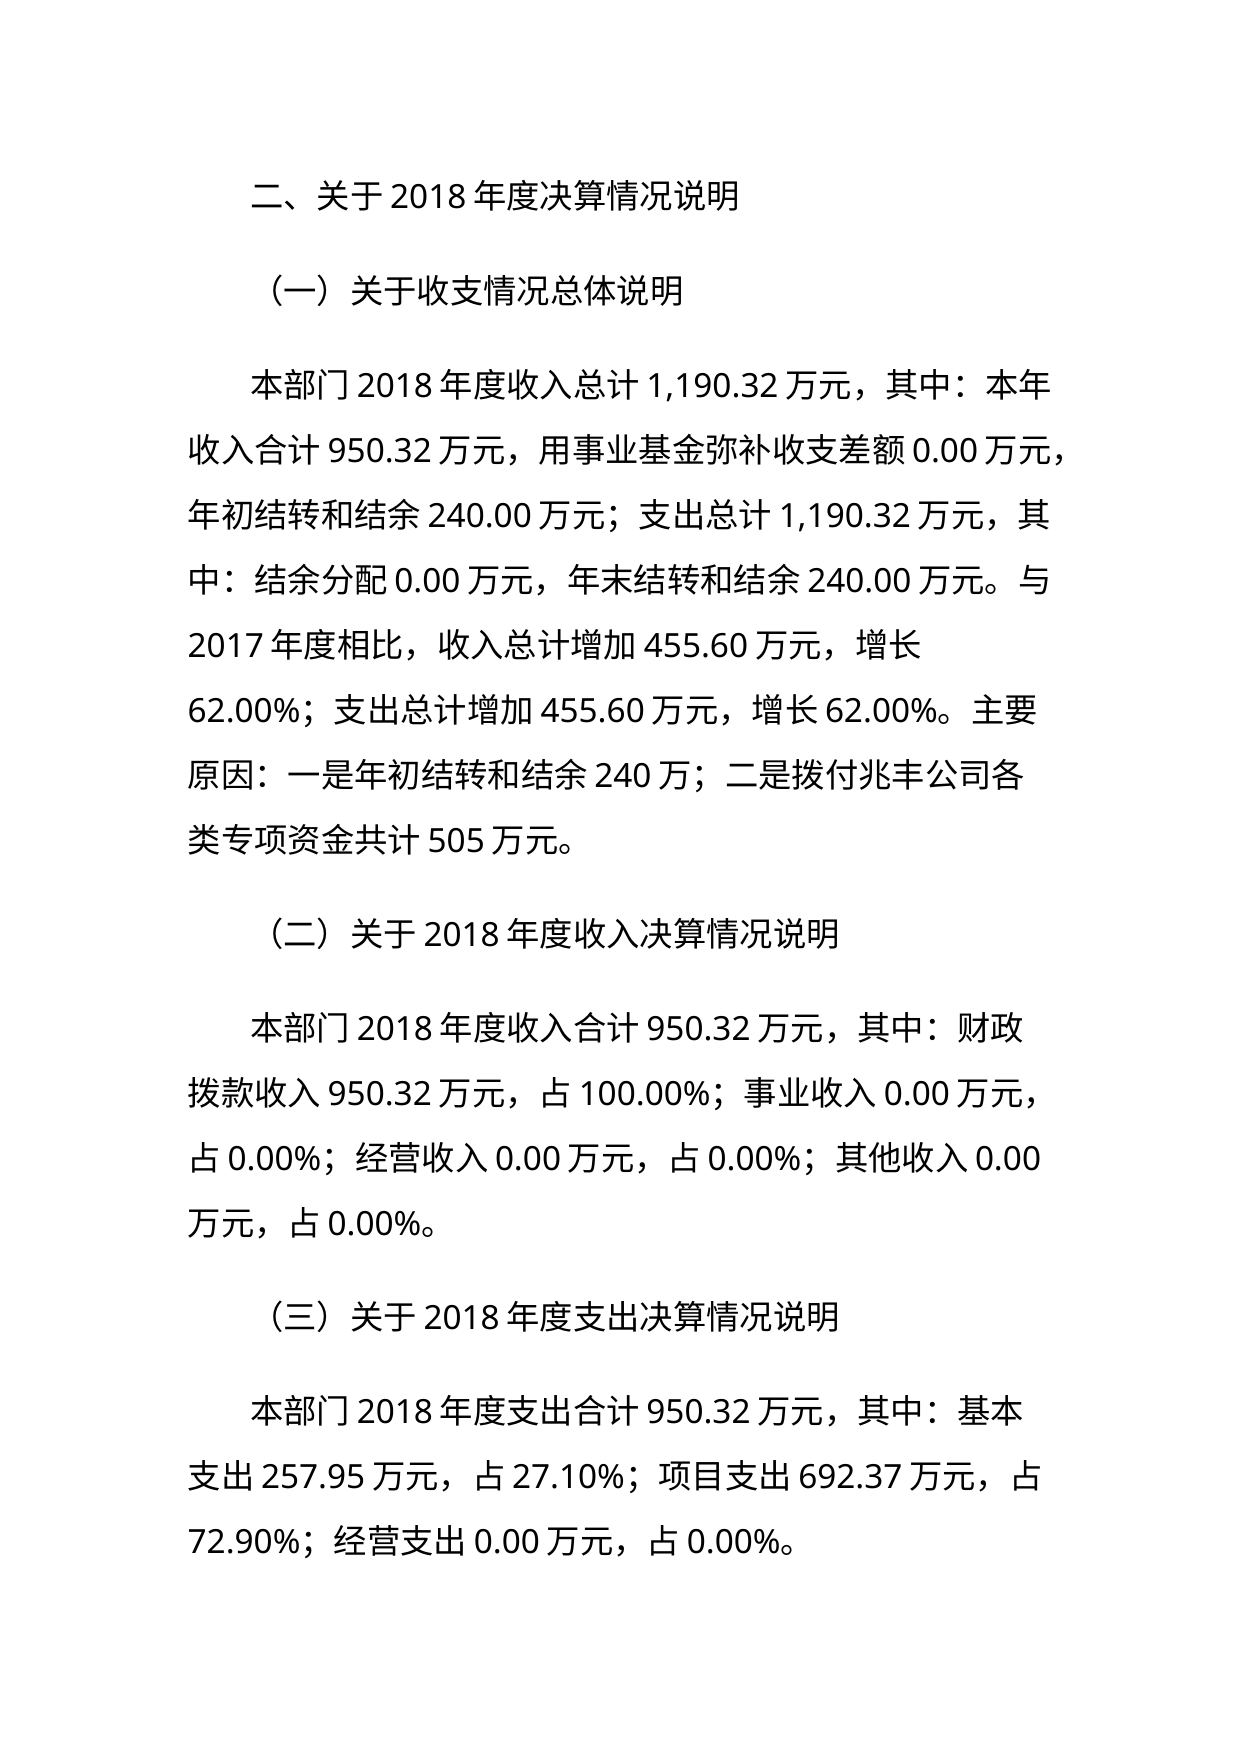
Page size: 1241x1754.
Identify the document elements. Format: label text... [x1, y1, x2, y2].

text 本部门2018年度收入合计950.32万元，其中：财政拨款收入950.32万元，占100.00%；事业收入0.00万元，占0.00%；经营收入0.00万元，占0.00%；其他收入0.00万元，占0.00%。 [187, 994, 1053, 1254]
text （一）关于收支情况总体说明 [187, 256, 1053, 321]
text 二、关于2018年度决算情况说明 [187, 162, 1053, 227]
text 本部门2018年度支出合计950.32万元，其中：基本支出257.95万元，占27.10%；项目支出692.37万元，占72.90%；经营支出0.00万元，占0.00%。 [187, 1377, 1053, 1572]
text 本部门2018年度收入总计1,190.32万元，其中：本年收入合计950.32万元，用事业基金弥补收支差额0.00万元，年初结转和结余240.00万元；支出总计1,190.32万元，其中：结余分配0.00万元，年末结转和结余240.00万元。与2017年度相比，收入总计增加455.60万元，增长62.00%；支出总计增加455.60万元，增长62.00%。主要原因：一是年初结转和结余240万；二是拨付兆丰公司各类专项资金共计505万元。 [187, 350, 1053, 870]
text （三）关于2018年度支出决算情况说明 [187, 1283, 1053, 1348]
text （二）关于2018年度收入决算情况说明 [187, 899, 1053, 964]
